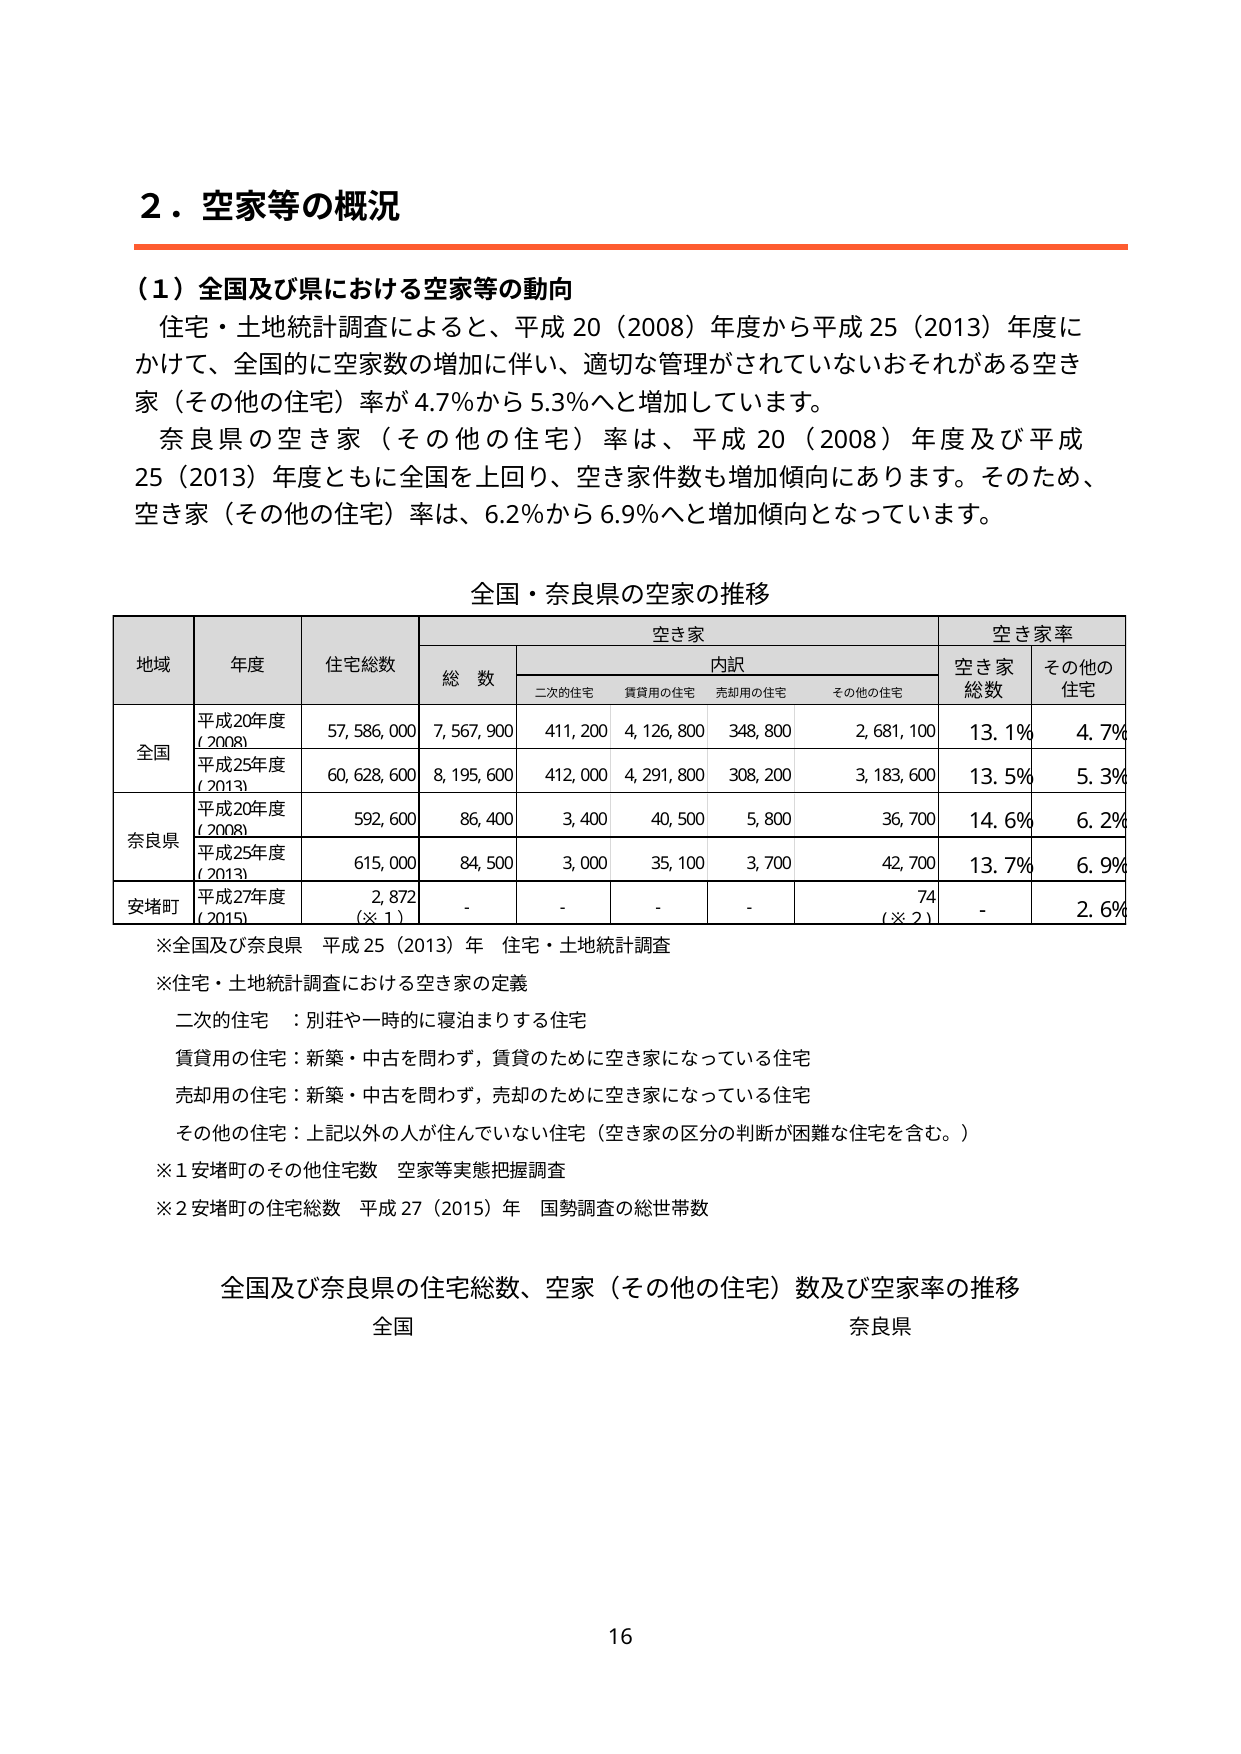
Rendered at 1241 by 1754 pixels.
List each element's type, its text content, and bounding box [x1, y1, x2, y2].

text 全国・奈良県の空家の推移 [112, 574, 1128, 610]
subtitle ２．空家等の概況 [134, 167, 1128, 244]
text ※２安堵町の住宅総数 平成27（2015）年 国勢調査の総世帯数 [156, 1188, 1128, 1226]
text ※全国及び奈良県 平成25（2013）年 住宅・土地統計調査 [156, 926, 1128, 963]
text 二次的住宅 ：別荘や一時的に寝泊まりする住宅 [156, 1001, 1128, 1038]
text 全国及び奈良県の住宅総数、空家（その他の住宅）数及び空家率の推移 [112, 1269, 1128, 1305]
text ※住宅・土地統計調査における空き家の定義 [156, 963, 1128, 1001]
text 奈良県の空き家（その他の住宅）率は、平成20（2008）年度及び平成25（2013）年度ともに全国を上回り、空き家件数も増加傾向にあります。そのため、空き家（その他の住宅）率は、6.2％から6.9％へと増加傾向となっています。 [134, 419, 1084, 531]
text ※１安堵町のその他住宅数 空家等実態把握調査 [156, 1151, 1128, 1188]
text 売却用の住宅：新築・中古を問わず，売却のために空き家になっている住宅 [156, 1076, 1128, 1113]
text 住宅・土地統計調査によると、平成20（2008）年度から平成25（2013）年度にかけて、全国的に空家数の増加に伴い、適切な管理がされていないおそれがある空き家（その他の住宅）率が4.7％から5.3％へと増加しています。 [134, 306, 1084, 419]
text その他の住宅：上記以外の人が住んでいない住宅（空き家の区分の判断が困難な住宅を含む。） [156, 1113, 1128, 1151]
subtitle （１）全国及び県における空家等の動向 [123, 269, 1128, 306]
text 全国 奈良県 [112, 1310, 1128, 1340]
text 賃貸用の住宅：新築・中古を問わず，賃貸のために空き家になっている住宅 [156, 1038, 1128, 1076]
